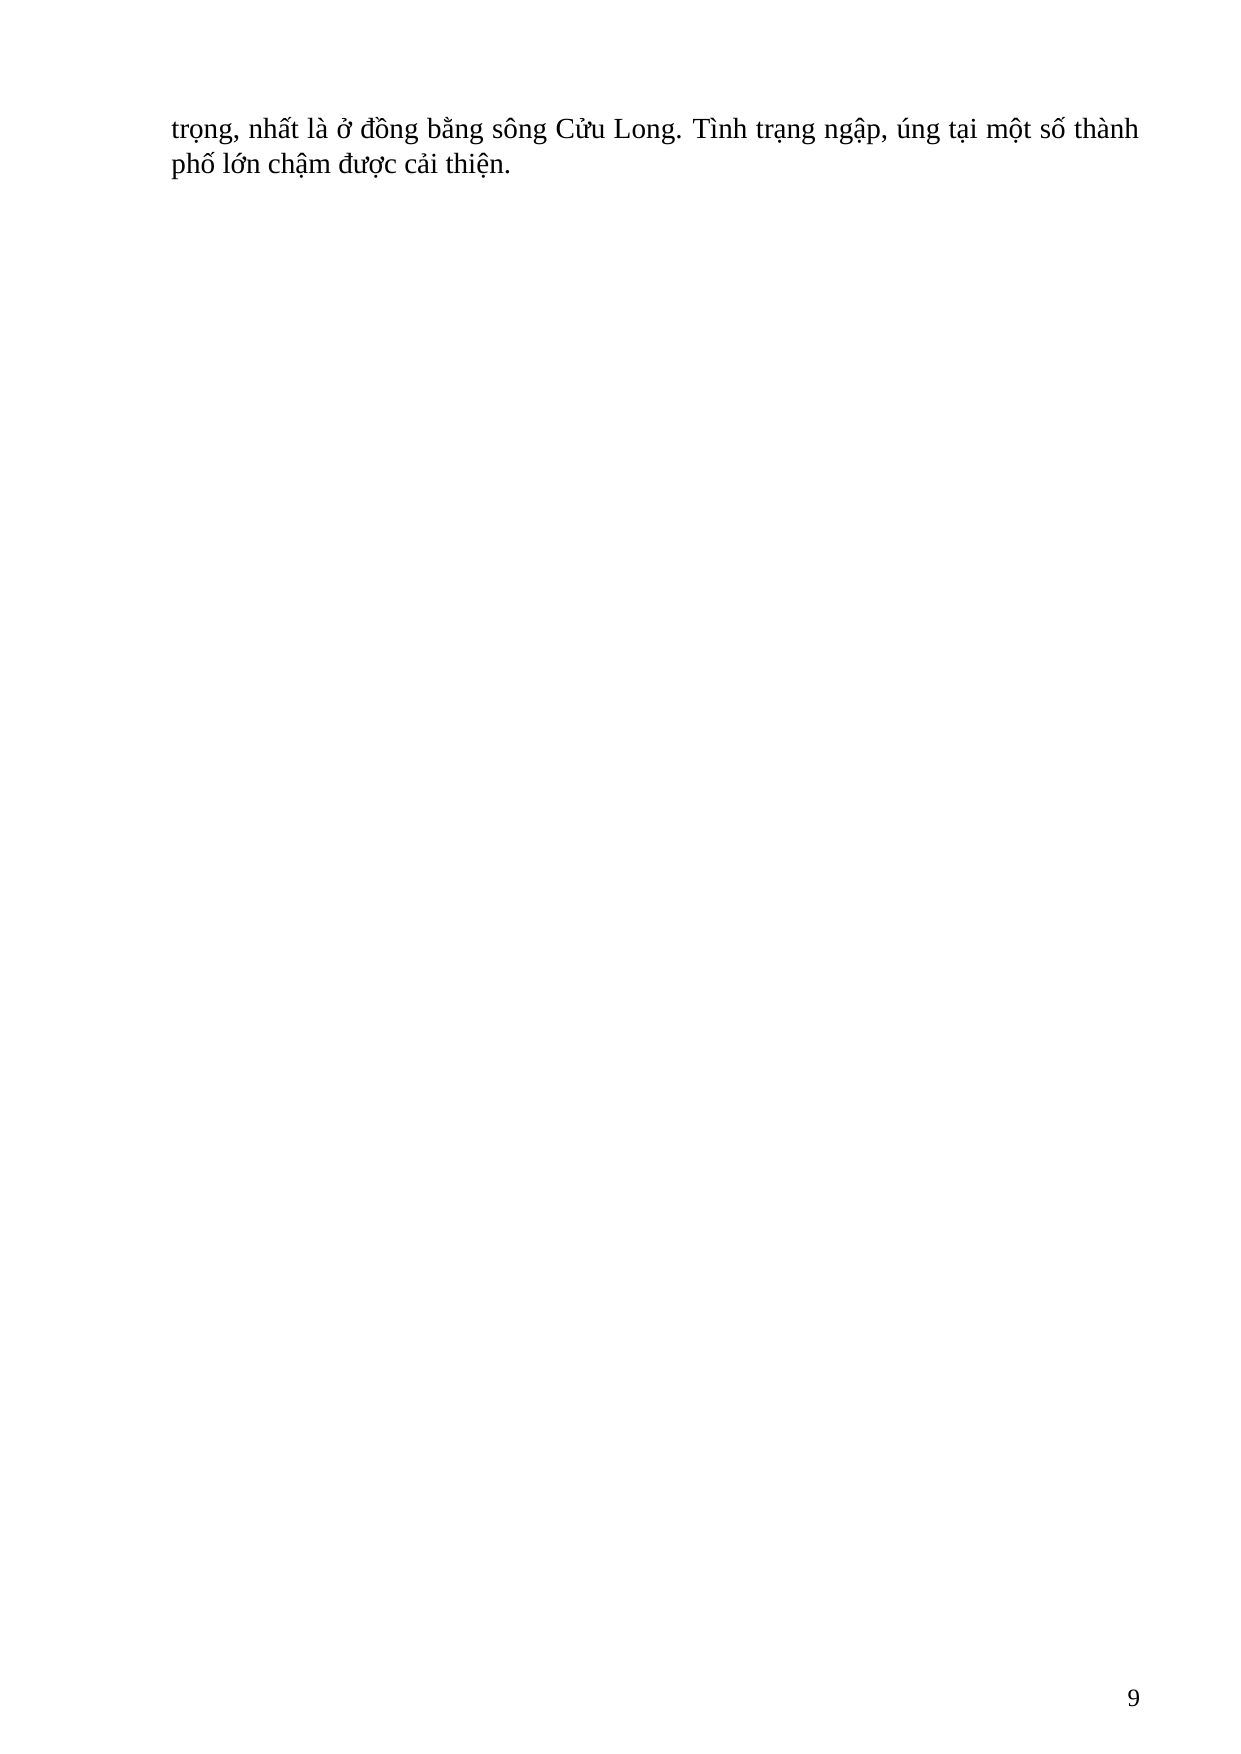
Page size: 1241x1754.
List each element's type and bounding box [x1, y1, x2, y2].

text [171, 111, 1140, 180]
